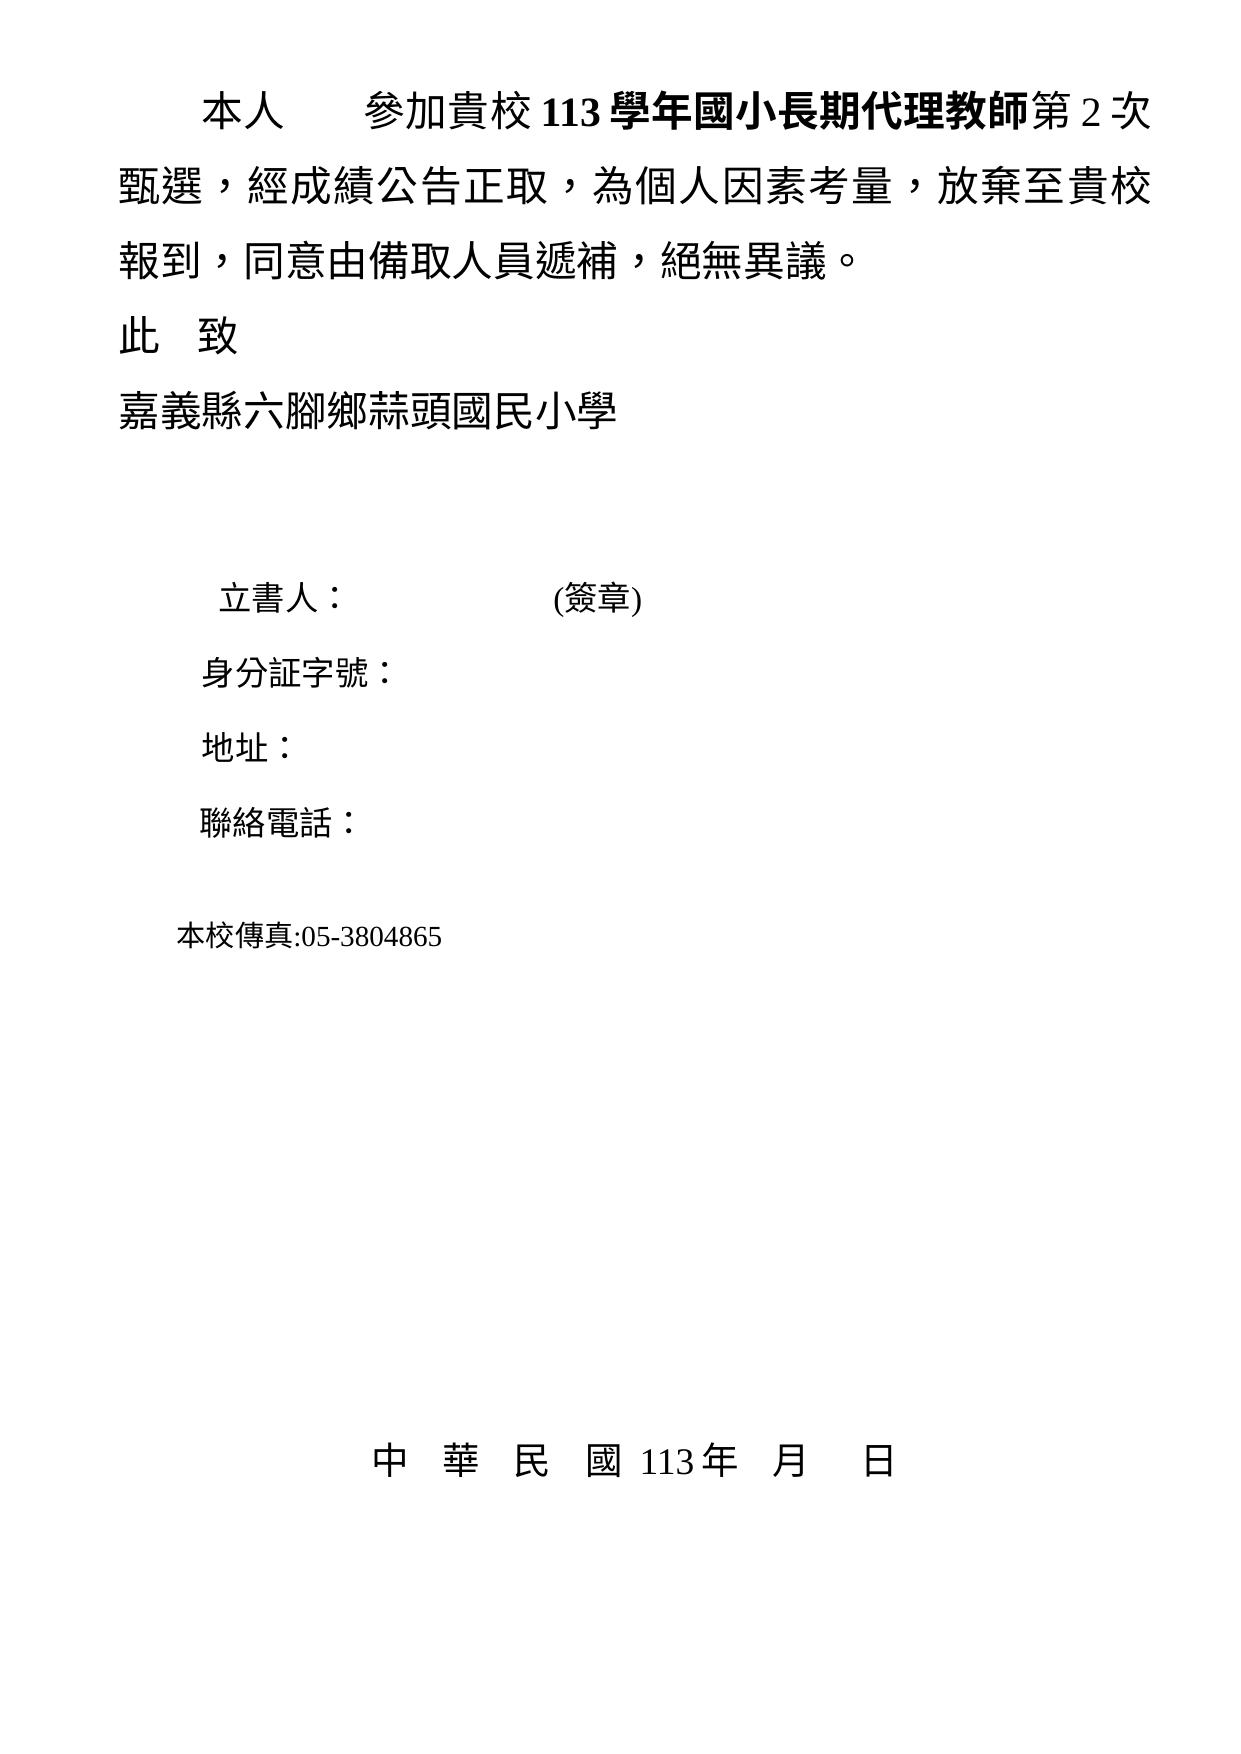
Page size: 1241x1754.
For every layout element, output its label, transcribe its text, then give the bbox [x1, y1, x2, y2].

text 本校傳真:05-3804865 [118, 896, 1152, 971]
text 中 華 民 國 113年 月 日 [118, 1421, 1152, 1496]
text 聯絡電話： [118, 783, 1152, 858]
text 身分証字號： [118, 633, 1152, 708]
text 立書人： (簽章) [118, 558, 1152, 633]
text 此 致 [118, 296, 1152, 371]
text 嘉義縣六腳鄉蒜頭國民小學 [118, 371, 1152, 446]
text 本人 參加貴校113學年國小長期代理教師第2次甄選，經成績公告正取，為個人因素考量，放棄至貴校報到，同意由備取人員遞補，絕無異議。 [118, 71, 1152, 296]
text 地址： [118, 708, 1152, 783]
